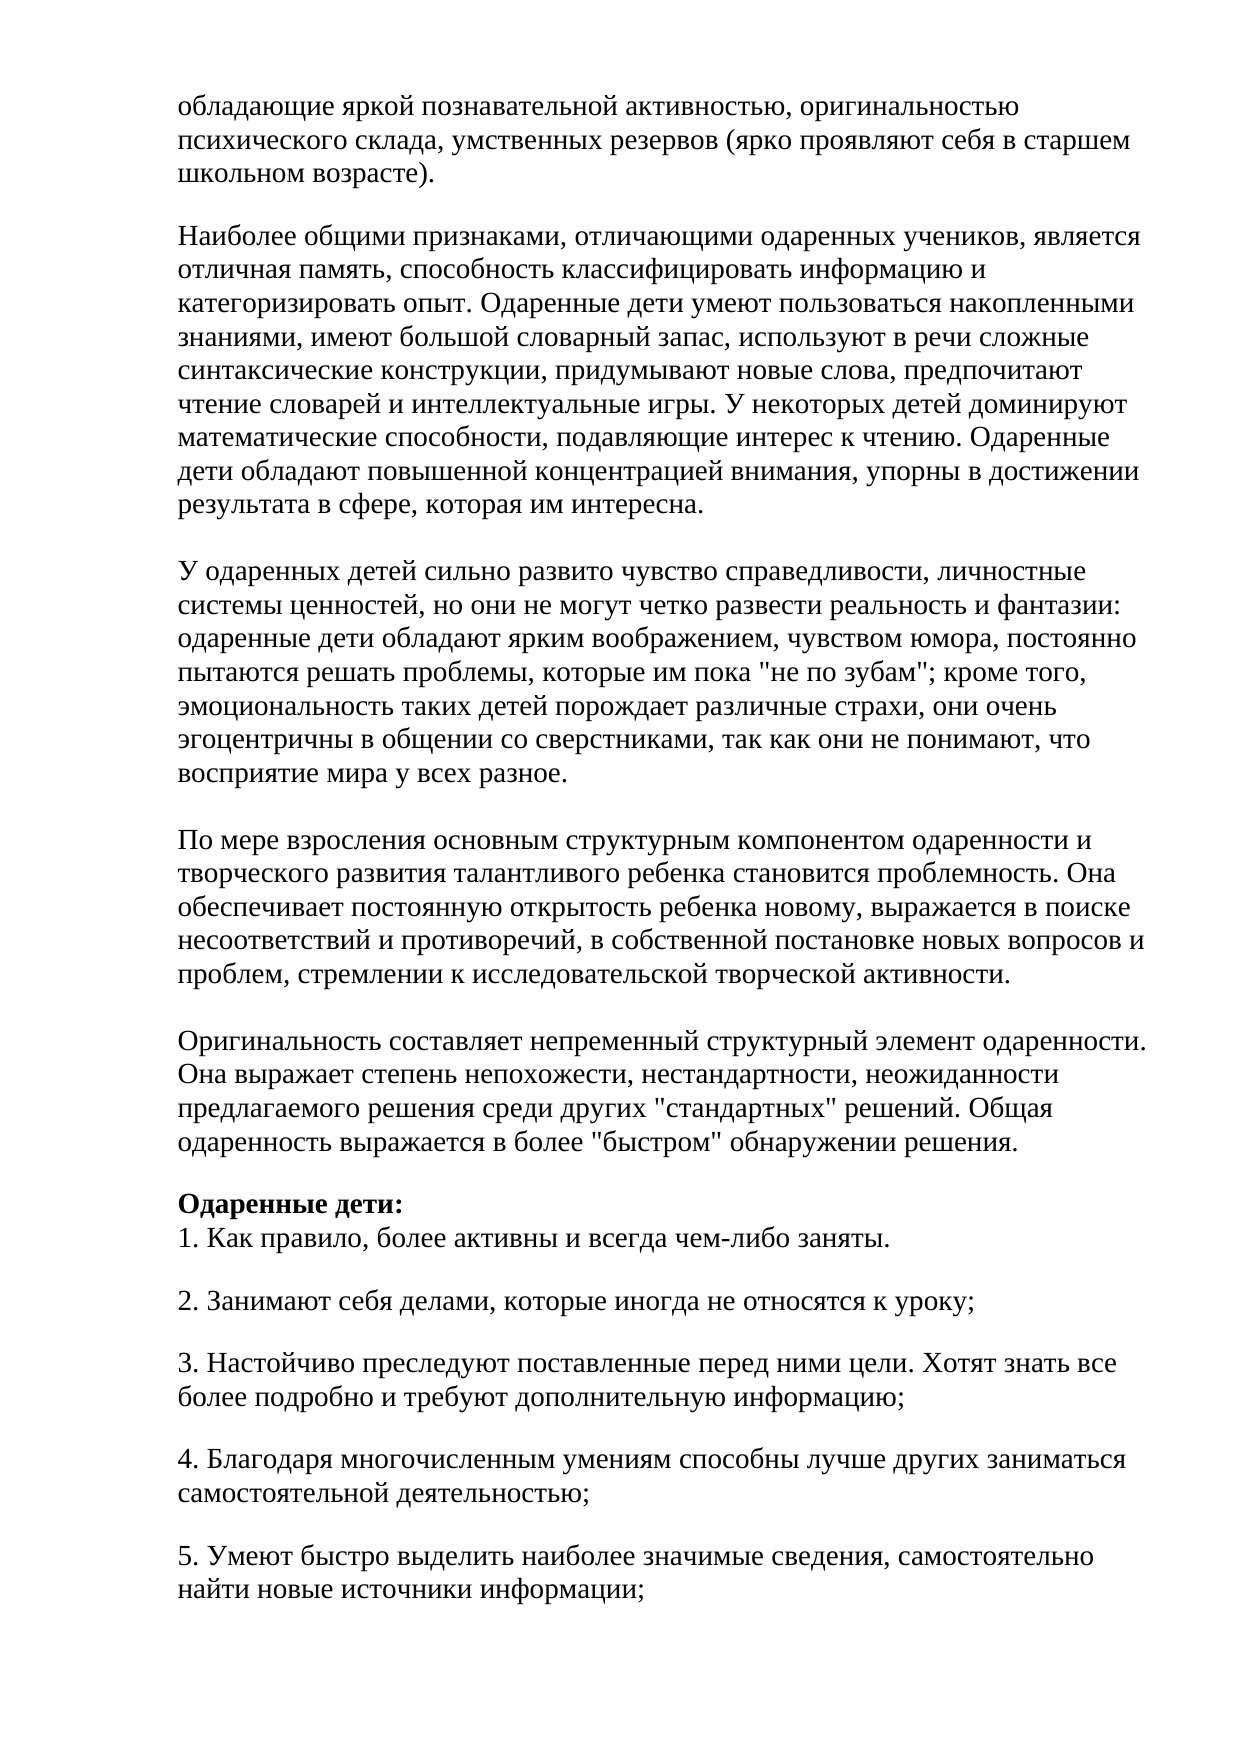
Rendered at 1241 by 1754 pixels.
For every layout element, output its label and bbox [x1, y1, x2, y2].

table_header [177, 59, 1152, 1634]
